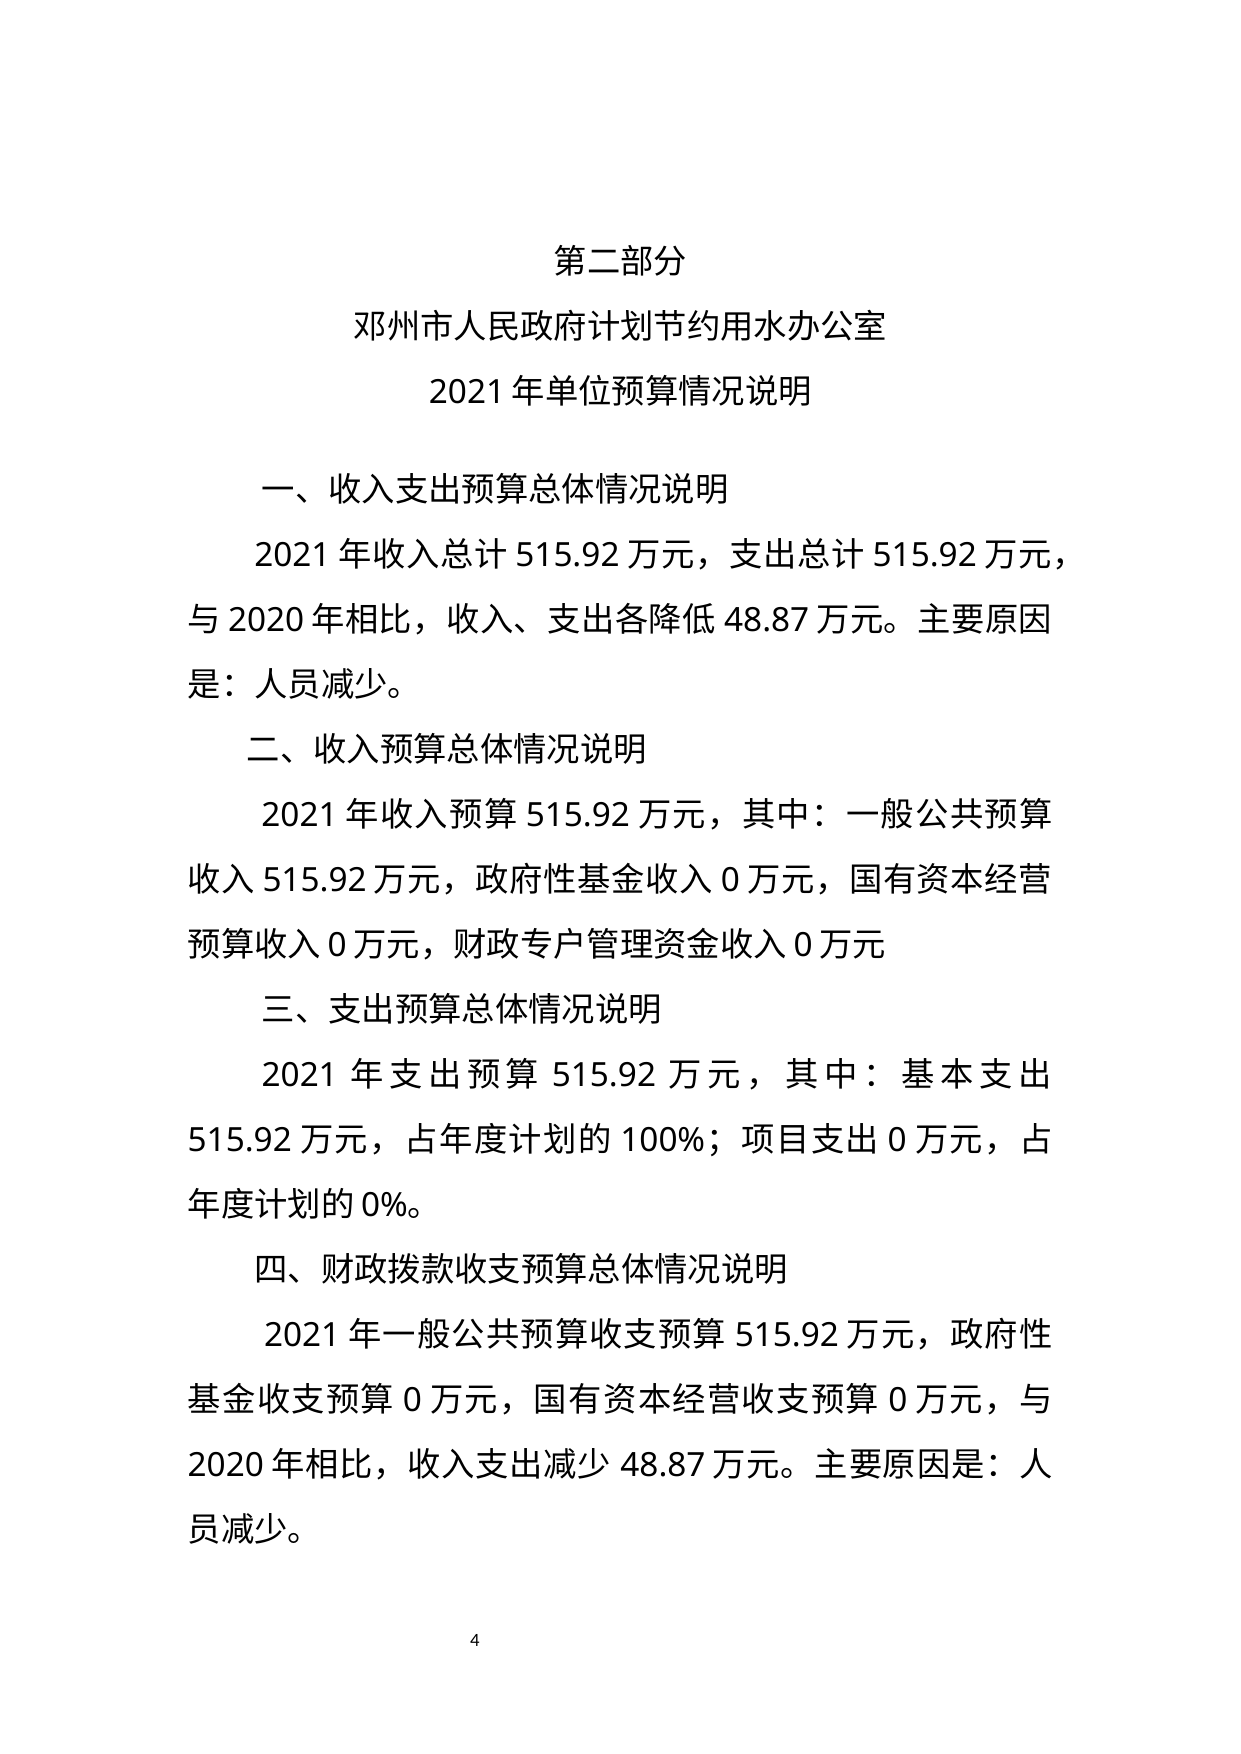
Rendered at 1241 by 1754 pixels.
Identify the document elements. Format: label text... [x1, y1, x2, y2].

text 一、收入支出预算总体情况说明 [187, 454, 1053, 519]
text 2021年收入预算515.92万元，其中：一般公共预算收入515.92万元，政府性基金收入0万元，国有资本经营预算收入0万元，财政专户管理资金收入0万元 [187, 779, 1053, 974]
text 2021年单位预算情况说明 [187, 357, 1053, 422]
text 第二部分 [187, 227, 1053, 292]
text 三、支出预算总体情况说明 [187, 974, 1053, 1039]
text 2021年支出预算515.92万元，其中：基本支出515.92万元，占年度计划的100%；项目支出0万元，占年度计划的0%。 [187, 1039, 1053, 1234]
text 2021年收入总计515.92万元，支出总计515.92万元，与2020年相比，收入、支出各降低48.87万元。主要原因是：人员减少。 [187, 519, 1053, 714]
text 四、财政拨款收支预算总体情况说明 [187, 1234, 1053, 1299]
text 二、收入预算总体情况说明 [187, 714, 1053, 779]
text 邓州市人民政府计划节约用水办公室 [187, 292, 1053, 357]
text 2021年一般公共预算收支预算515.92万元，政府性基金收支预算0万元，国有资本经营收支预算0万元，与2020年相比，收入支出减少 48.87万元。主要原因是：人员减少。 [187, 1299, 1053, 1559]
